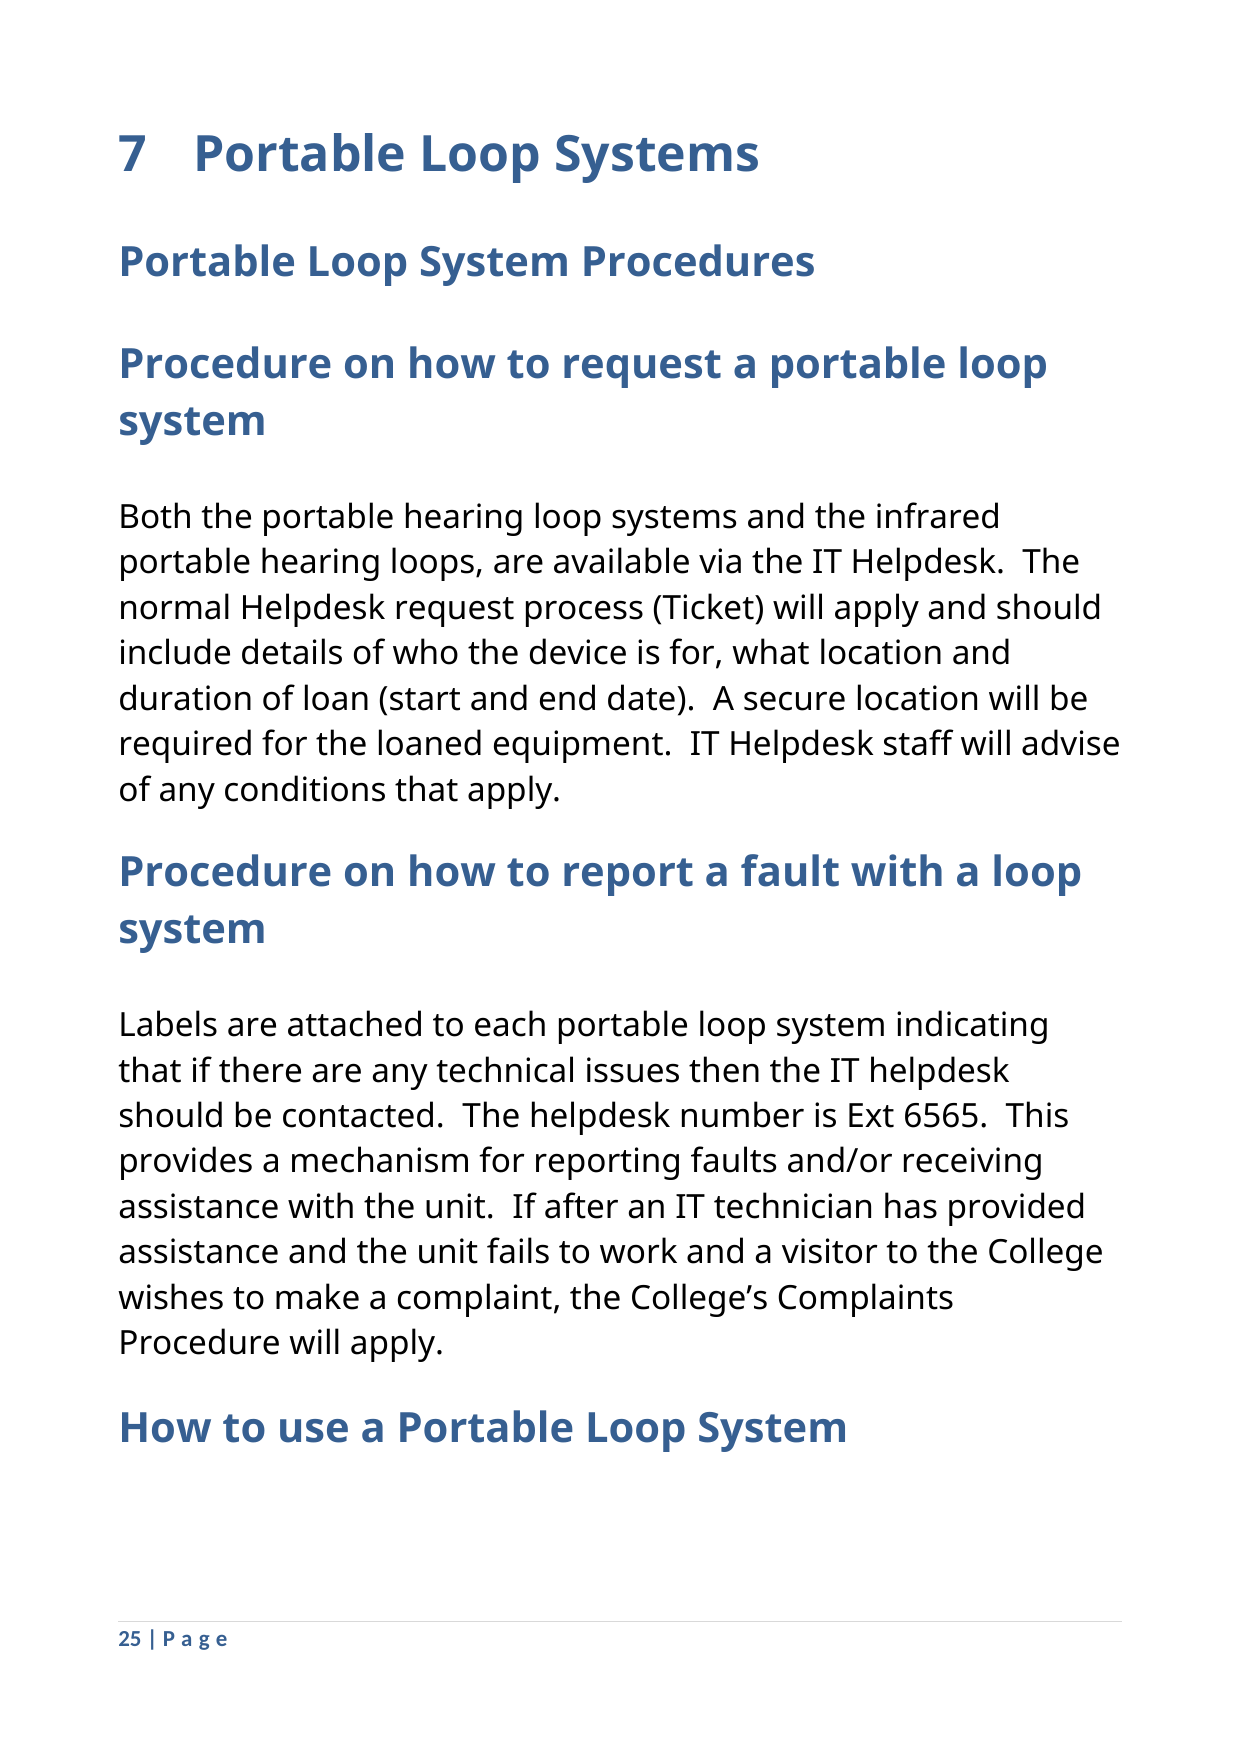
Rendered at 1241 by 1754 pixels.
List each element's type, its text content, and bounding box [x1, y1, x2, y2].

text Labels are attached to each portable loop system indicating that if there are any technical issues then the IT helpdesk should be contacted. The helpdesk number is Ext 6565. This provides a mechanism for reporting faults and/or receiving assistance with the unit. If after an IT technician has provided assistance and the unit fails to work and a visitor to the College wishes to make a complaint, the College’s Complaints Procedure will apply. [118, 1001, 1122, 1364]
text How to use a Portable Loop System [118, 1398, 1122, 1455]
text Procedure on how to report a fault with a loop system [118, 842, 1122, 956]
text Portable Loop System Procedures [118, 232, 1122, 288]
subtitle 7 Portable Loop Systems [118, 118, 1122, 186]
text Both the portable hearing loop systems and the infrared portable hearing loops, are available via the IT Helpdesk. The normal Helpdesk request process (Ticket) will apply and should include details of who the device is for, what location and duration of loan (start and end date). A secure location will be required for the loaned equipment. IT Helpdesk staff will advise of any conditions that apply. [118, 493, 1122, 811]
text Procedure on how to request a portable loop system [118, 334, 1122, 447]
